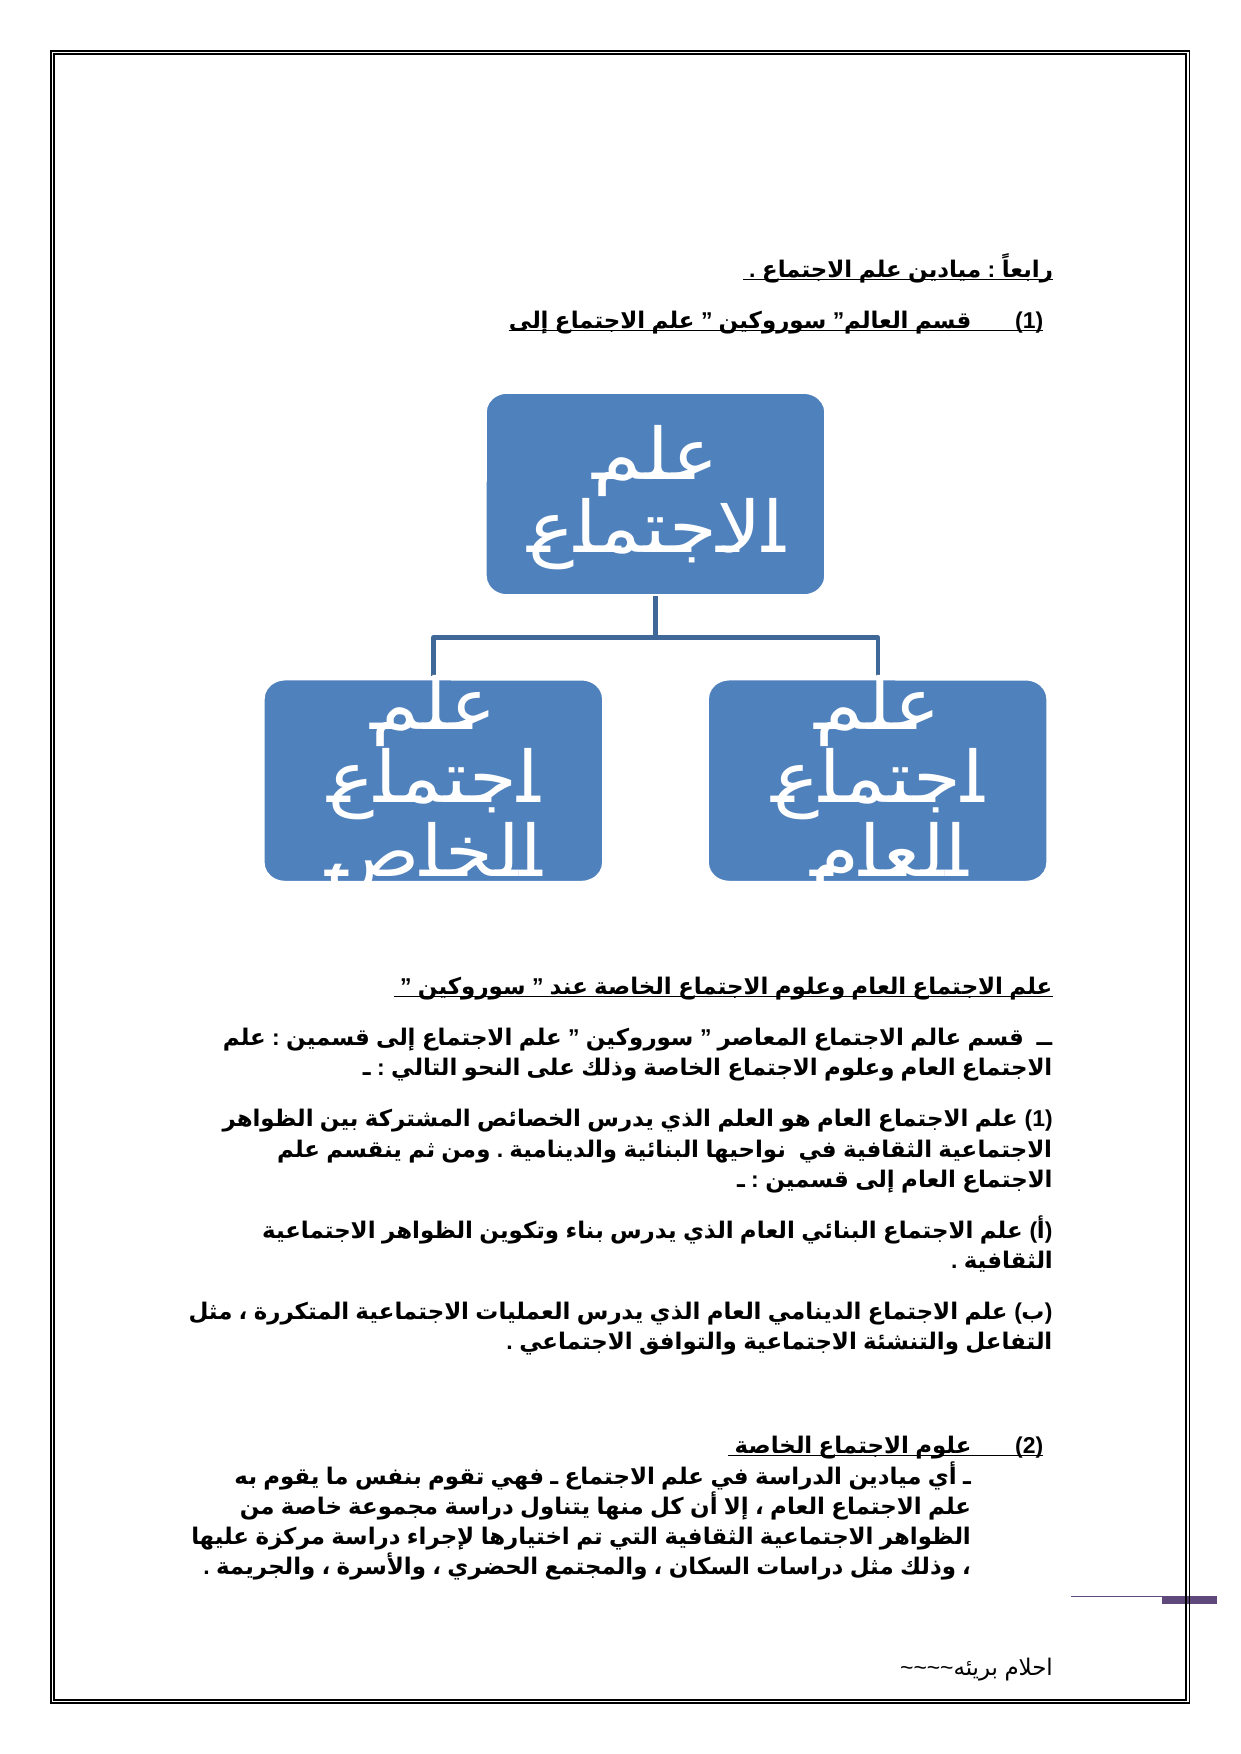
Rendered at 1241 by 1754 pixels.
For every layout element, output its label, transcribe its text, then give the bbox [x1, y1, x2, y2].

text (1) علم الاجتماع العام هو العلم الذي يدرس الخصائص المشتركة بين الظواهر الاجتماعية الثقافية في نواحيها البنائية والدينامية . ومن ثم ينقسم علم الاجتماع العام إلى قسمين : ـ [187, 1105, 1053, 1192]
text رابعاً : ميادين علم الاجتماع . [187, 256, 1053, 282]
text (ب) علم الاجتماع الدينامي العام الذي يدرس العمليات الاجتماعية المتكررة ، مثل التفاعل والتنشئة الاجتماعية والتوافق الاجتماعي . [187, 1298, 1053, 1355]
list علوم الاجتماع الخاصة [187, 1432, 1015, 1459]
text ــ قسم عالم الاجتماع المعاصر ” سوروكين ” علم الاجتماع إلى قسمين : علم الاجتماع العام وعلوم الاجتماع الخاصة وذلك على النحو التالي : ـ [187, 1024, 1053, 1081]
text (أ) علم الاجتماع البنائي العام الذي يدرس بناء وتكوين الظواهر الاجتماعية الثقافية . [187, 1217, 1053, 1273]
list قسم العالم” سوروكين ” علم الاجتماع إلى [187, 307, 1015, 333]
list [187, 1463, 971, 1579]
text علم الاجتماع العام وعلوم الاجتماع الخاصة عند ” سوروكين ” [187, 973, 1053, 999]
